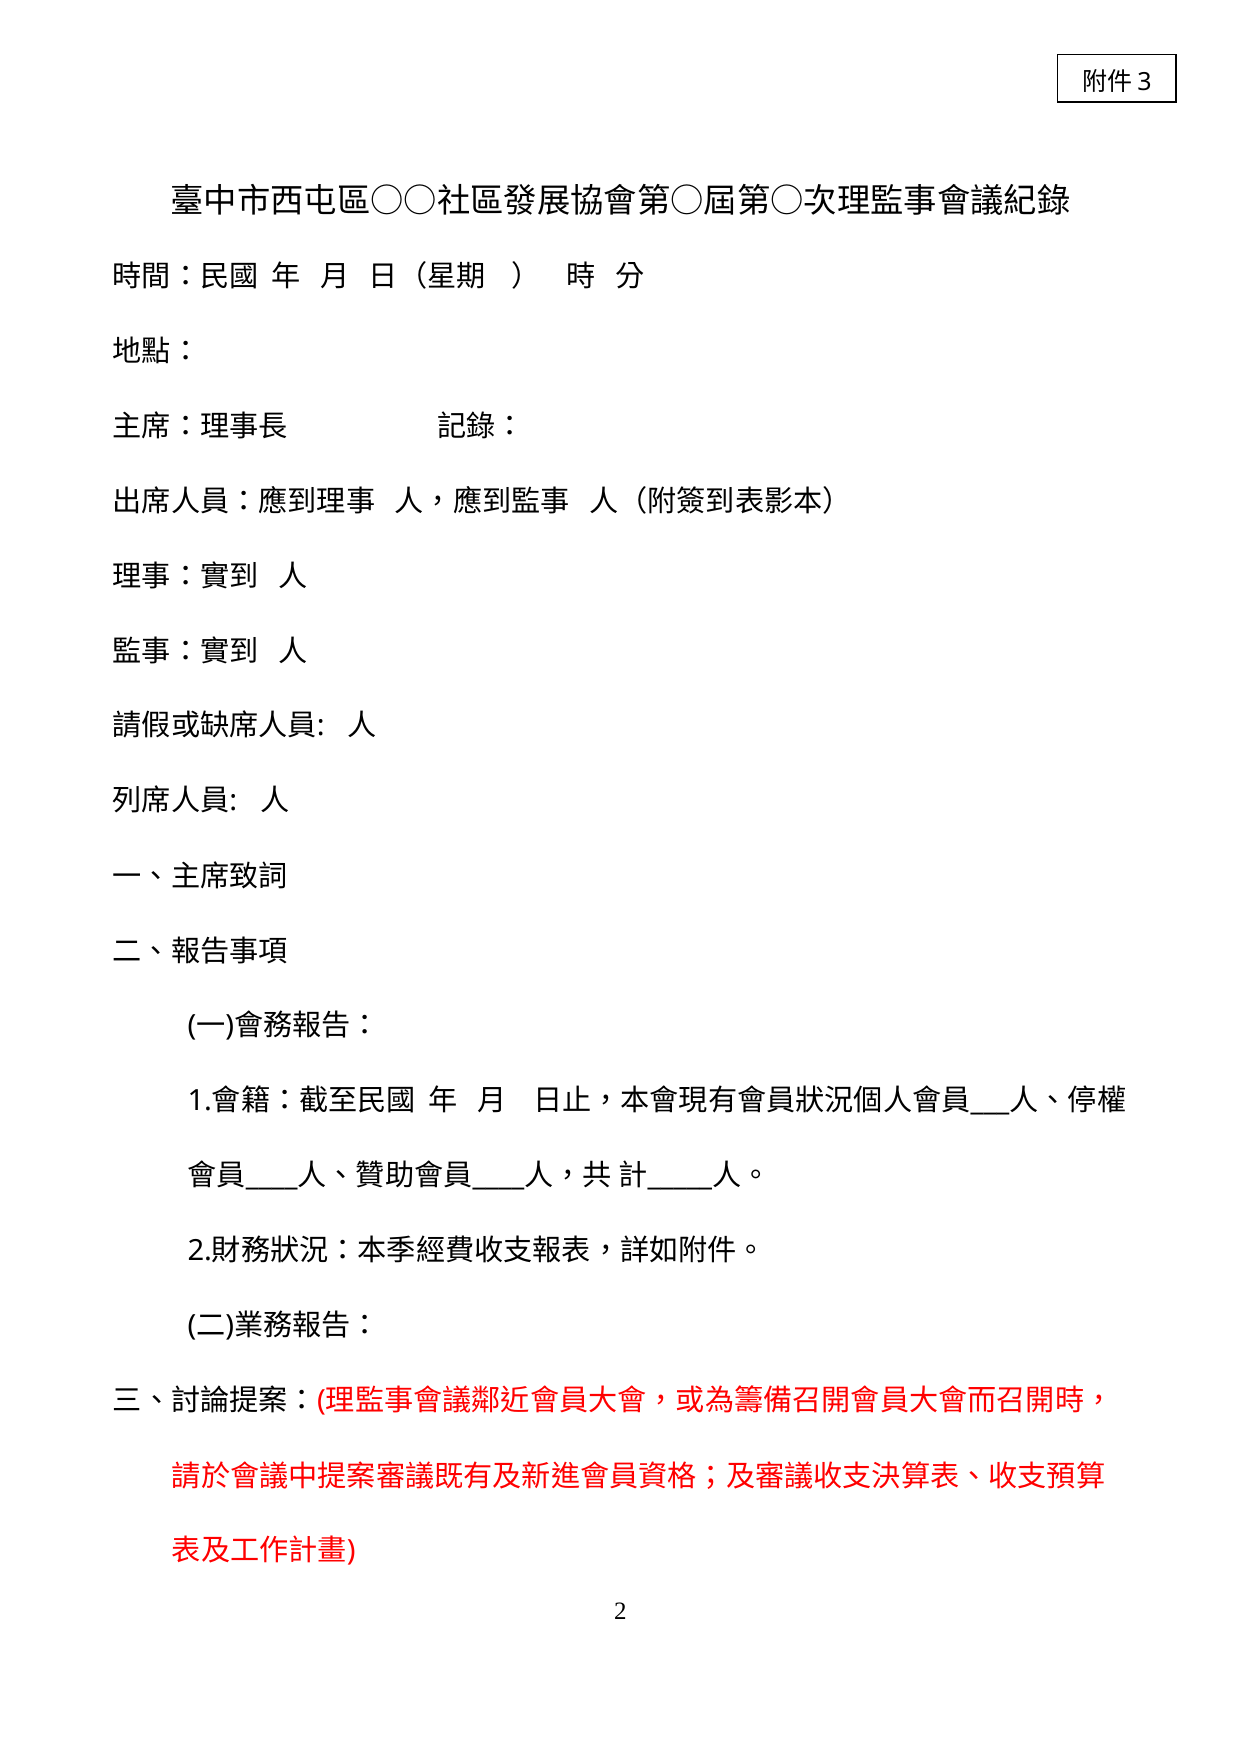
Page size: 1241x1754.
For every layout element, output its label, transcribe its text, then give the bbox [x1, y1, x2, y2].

text 理事：實到 人 [112, 536, 1128, 611]
text 監事：實到 人 [112, 611, 1128, 686]
text 地點： [112, 311, 1128, 386]
text 一、主席致詞 [112, 836, 1128, 911]
text 請假或缺席人員: 人 [112, 686, 1128, 761]
text 時間：民國 年 月 日（星期 ） 時 分 [112, 236, 1128, 311]
text 列席人員: 人 [112, 761, 1128, 836]
text 臺中市西屯區○○社區發展協會第○屆第○次理監事會議紀錄 [112, 161, 1128, 236]
text 主席：理事長 記錄： [112, 386, 1128, 461]
text 出席人員：應到理事 人，應到監事 人（附簽到表影本） [112, 461, 1128, 536]
text 二、報告事項 (一)會務報告： 1.會籍：截至民國 年 月 日止，本會現有會員狀況個人會員___人、停權會員____人、贊助會員____人，共 計_____人。 2.財務狀況：本季經費收支報表，詳如附件。 (二)業務報告： [112, 911, 1128, 1361]
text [113, 1361, 1128, 1586]
